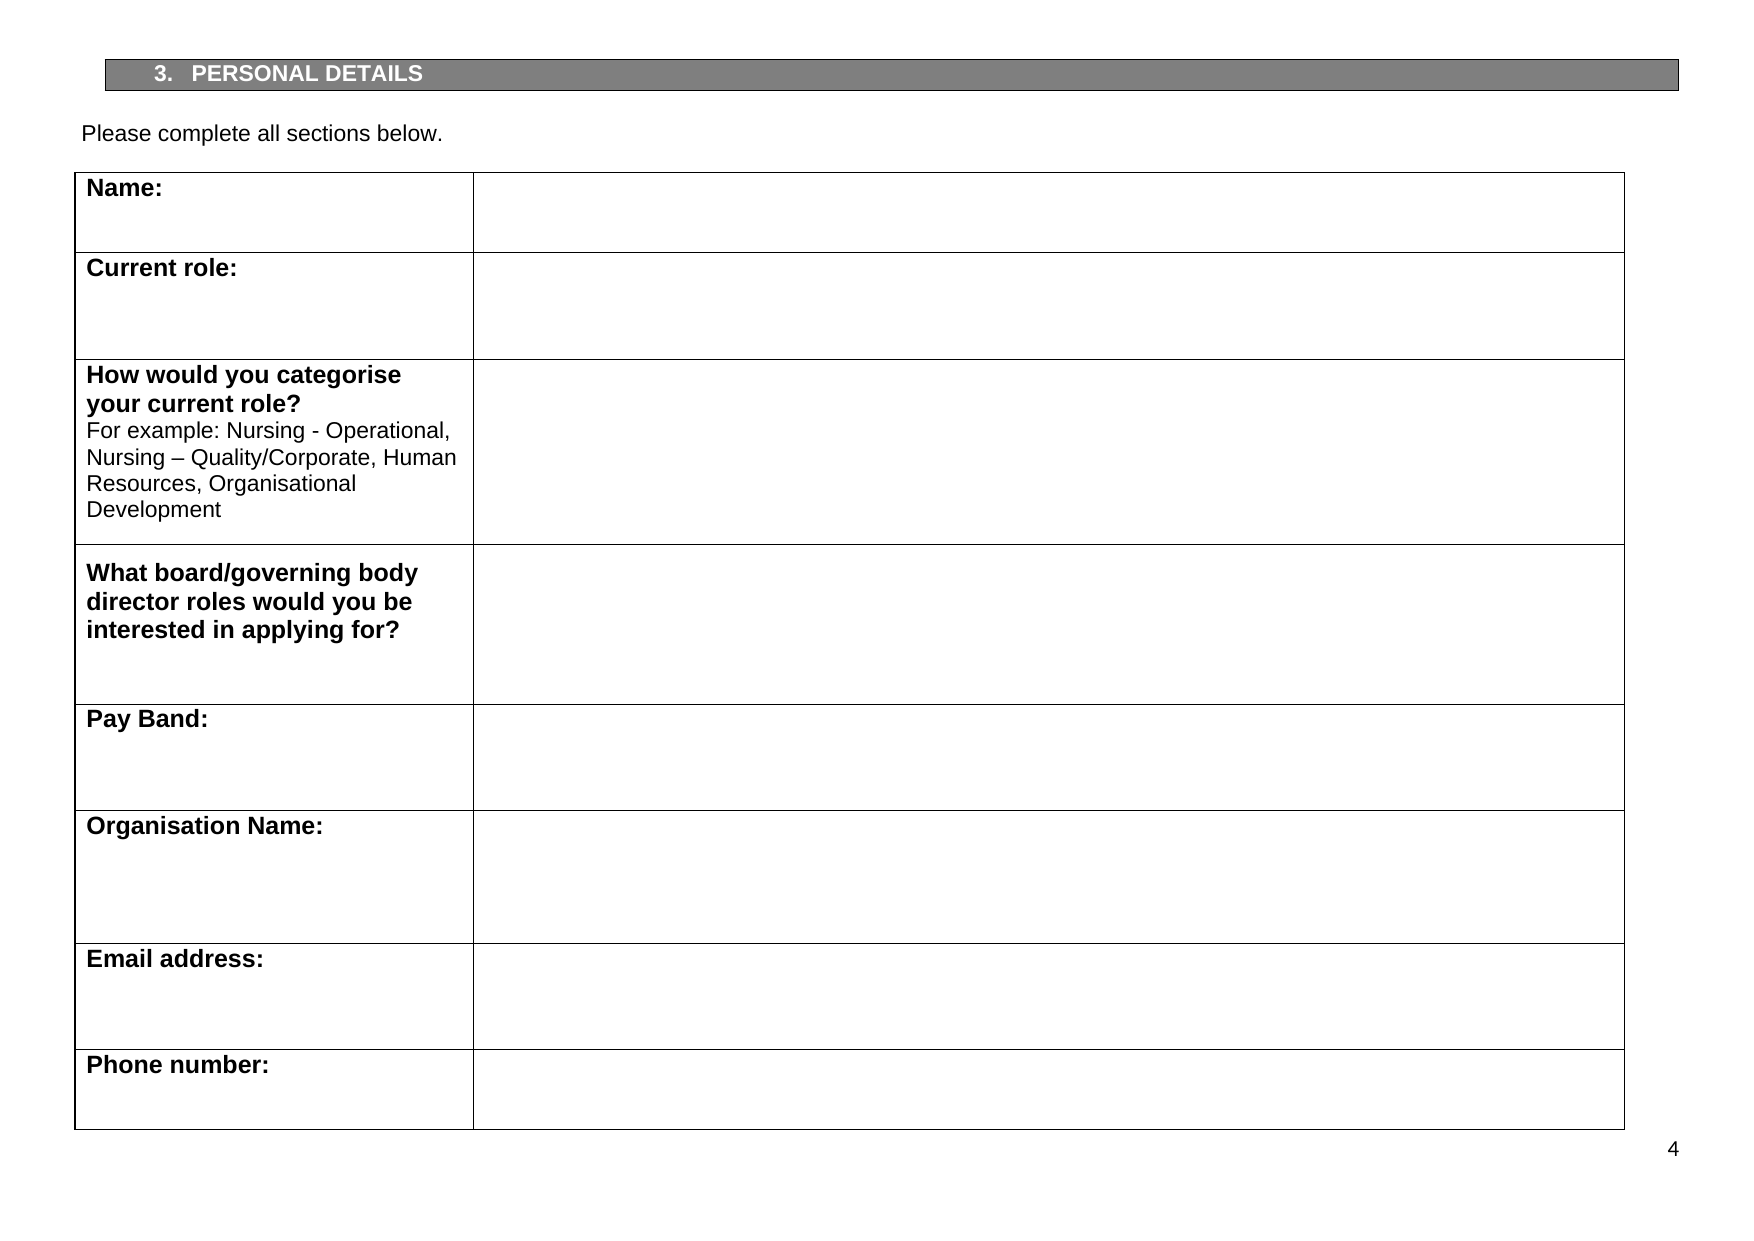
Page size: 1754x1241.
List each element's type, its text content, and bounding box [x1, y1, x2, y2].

table_cell What board/governing body director roles would you be interested in applying for? [76, 545, 473, 703]
table_cell [474, 360, 1624, 544]
text Please complete all sections below. [75, 119, 1679, 146]
table_cell Phone number: [76, 1050, 473, 1129]
table_header [474, 173, 1624, 252]
table_cell [474, 545, 1624, 703]
table_cell [474, 811, 1624, 943]
table_cell Email address: [76, 944, 473, 1049]
table_cell Pay Band: [76, 705, 473, 810]
table_cell [474, 253, 1624, 359]
table_header Name: [76, 173, 473, 252]
table_header PERSONAL DETAILS [106, 60, 1678, 90]
table_cell Current role: [76, 253, 473, 359]
table_cell [474, 1050, 1624, 1129]
table_cell How would you categorise your current role? For example: Nursing - Operational, Nursing – Quality/Corporate, Human Resources, Organisational Development [76, 360, 473, 544]
table_cell [474, 705, 1624, 810]
table_cell Organisation Name: [76, 811, 473, 943]
table_cell [474, 944, 1624, 1049]
